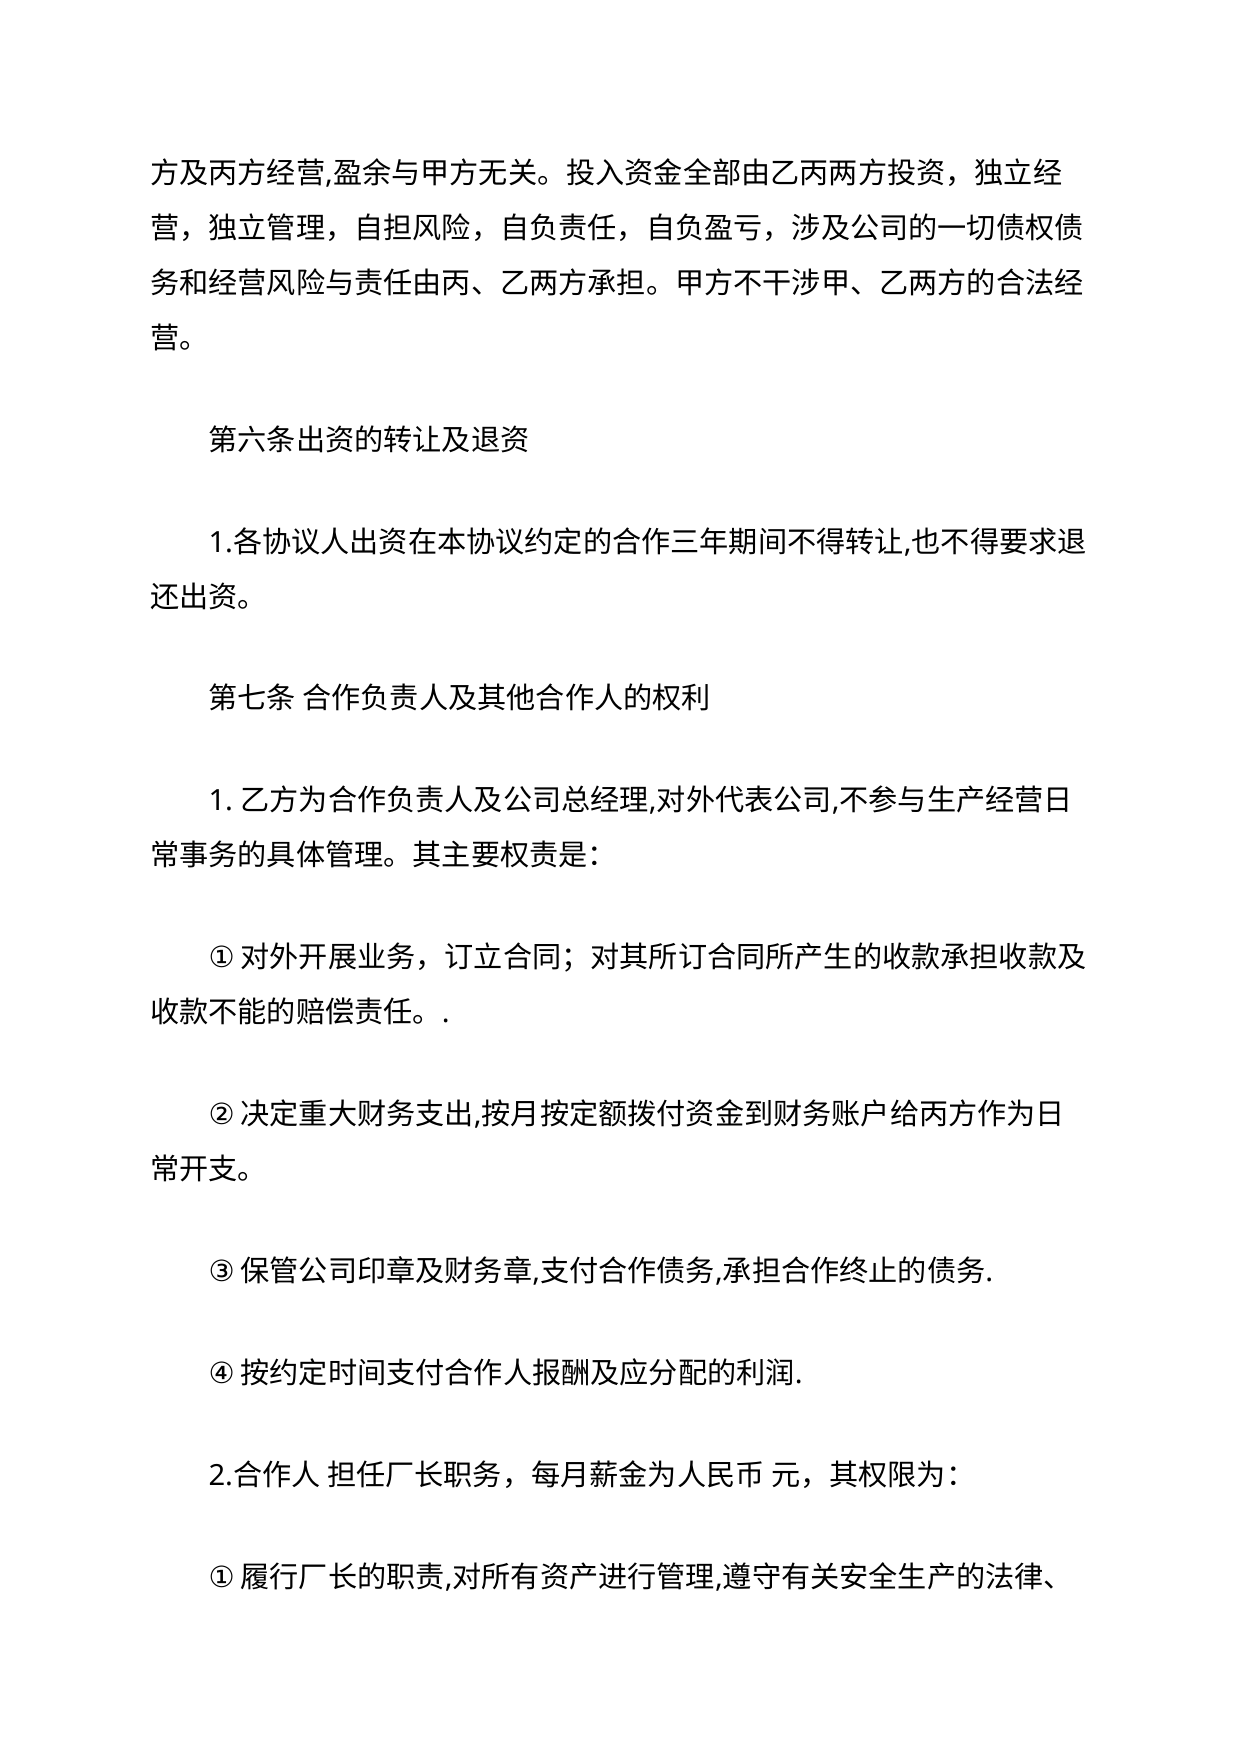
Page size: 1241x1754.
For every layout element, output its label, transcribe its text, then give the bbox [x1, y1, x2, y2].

text ②决定重大财务支出,按月按定额拨付资金到财务账户给丙方作为日常开支。 [150, 1091, 1090, 1188]
text ③保管公司印章及财务章,支付合作债务,承担合作终止的债务. [150, 1247, 1090, 1290]
text 第七条 合作负责人及其他合作人的权利 [150, 675, 1090, 717]
text 2.合作人 担任厂长职务，每月薪金为人民币 元，其权限为： [150, 1451, 1090, 1494]
text 1. 乙方为合作负责人及公司总经理,对外代表公司,不参与生产经营日常事务的具体管理。其主要权责是： [150, 777, 1090, 874]
text 1.各协议人出资在本协议约定的合作三年期间不得转让,也不得要求退还出资。 [150, 518, 1090, 616]
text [150, 150, 1090, 357]
text ①对外开展业务，订立合同；对其所订合同所产生的收款承担收款及收款不能的赔偿责任。. [150, 934, 1090, 1031]
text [150, 1553, 1090, 1596]
text 第六条出资的转让及退资 [150, 417, 1090, 459]
text ④按约定时间支付合作人报酬及应分配的利润. [150, 1349, 1090, 1392]
